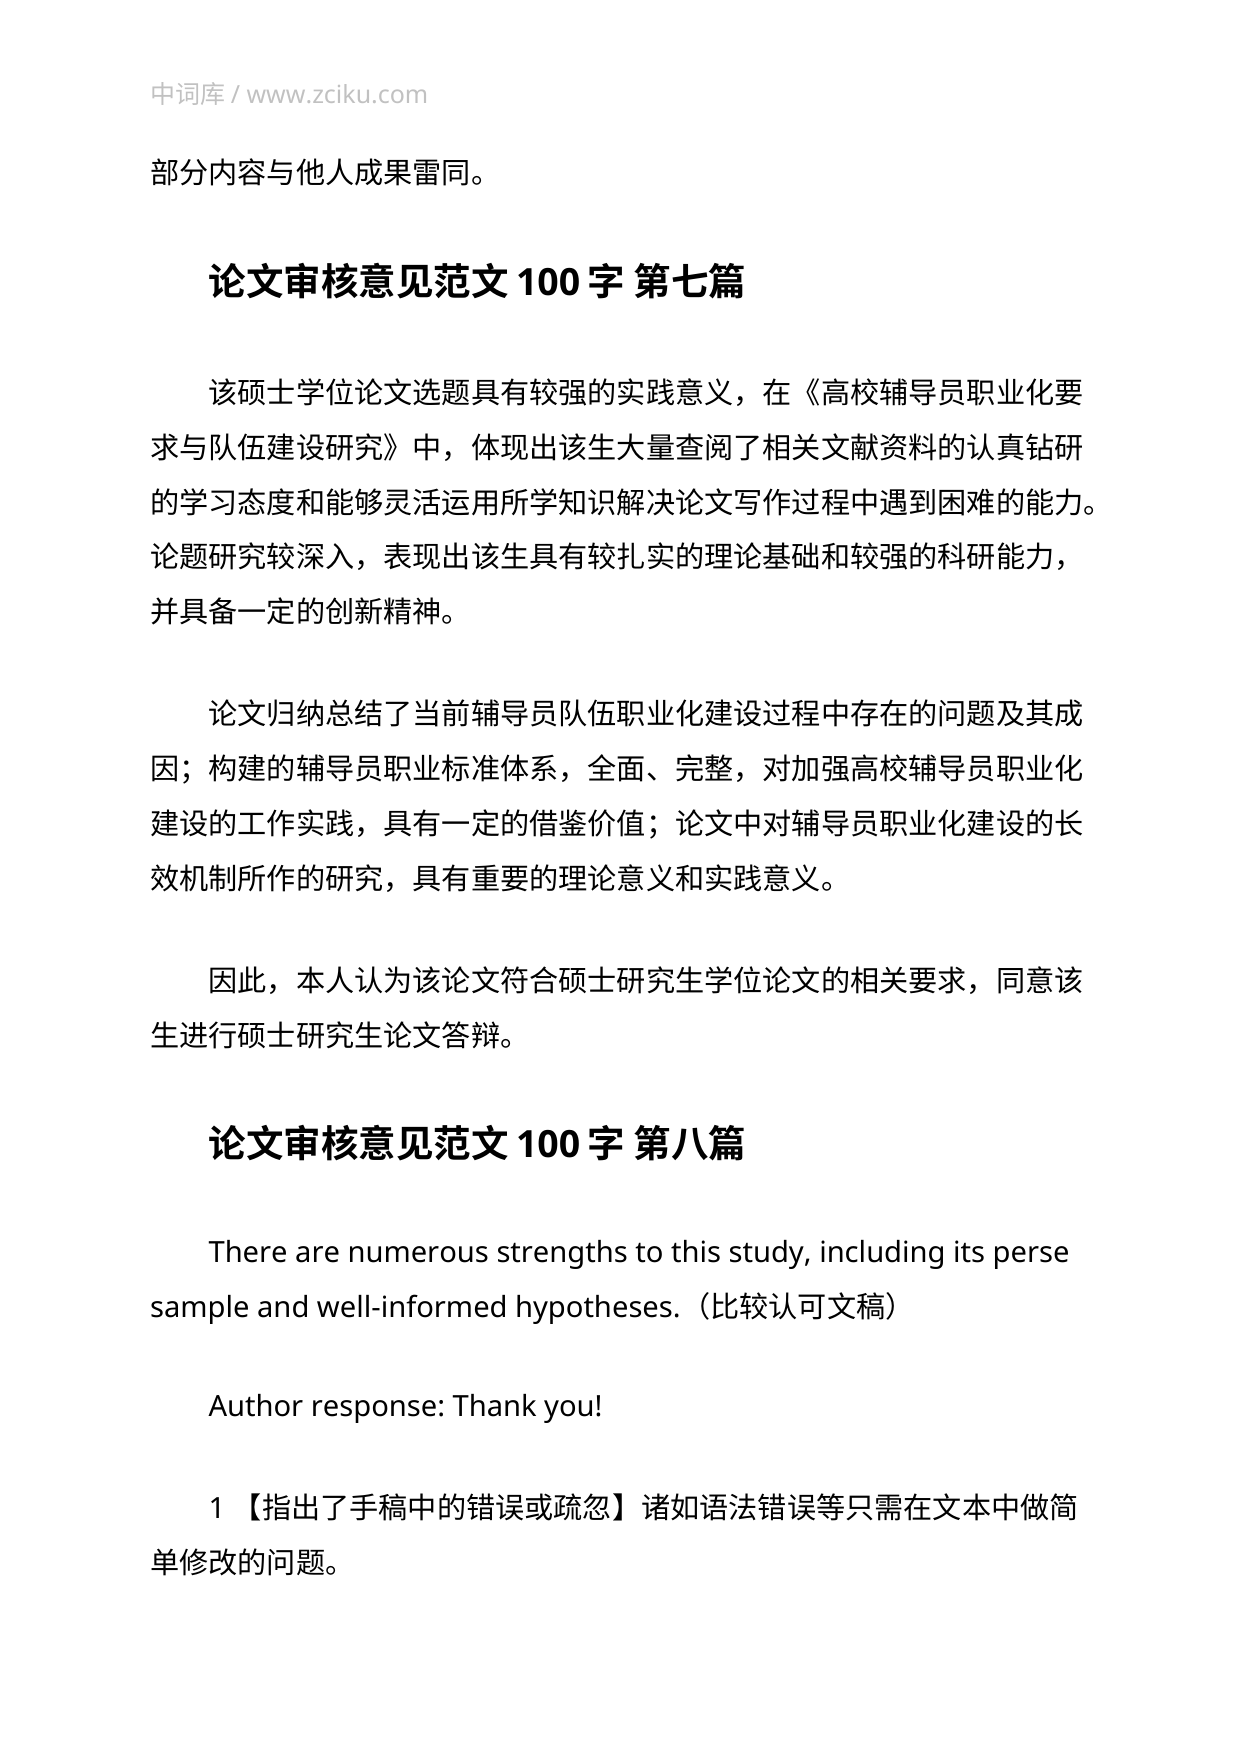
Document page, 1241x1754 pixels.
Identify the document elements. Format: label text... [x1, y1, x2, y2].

text 论文审核意见范文100字 第七篇 [150, 252, 1090, 306]
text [150, 150, 1090, 192]
text Author response: Thank you! [150, 1386, 1090, 1425]
text 1 【指出了手稿中的错误或疏忽】诸如语法错误等只需在文本中做简单修改的问题。 [150, 1484, 1090, 1581]
text 论文审核意见范文100字 第八篇 [150, 1114, 1090, 1168]
text 该硕士学位论文选题具有较强的实践意义，在《高校辅导员职业化要求与队伍建设研究》中，体现出该生大量查阅了相关文献资料的认真钻研的学习态度和能够灵活运用所学知识解决论文写作过程中遇到困难的能力。论题研究较深入，表现出该生具有较扎实的理论基础和较强的科研能力，并具备一定的创新精神。 [150, 369, 1090, 631]
text 论文归纳总结了当前辅导员队伍职业化建设过程中存在的问题及其成因；构建的辅导员职业标准体系，全面、完整，对加强高校辅导员职业化建设的工作实践，具有一定的借鉴价值；论文中对辅导员职业化建设的长效机制所作的研究，具有重要的理论意义和实践意义。 [150, 691, 1090, 898]
text There are numerous strengths to this study, including its perse sample and well-informed hypotheses.（比较认可文稿） [150, 1231, 1090, 1326]
text 因此，本人认为该论文符合硕士研究生学位论文的相关要求，同意该生进行硕士研究生论文答辩。 [150, 957, 1090, 1054]
